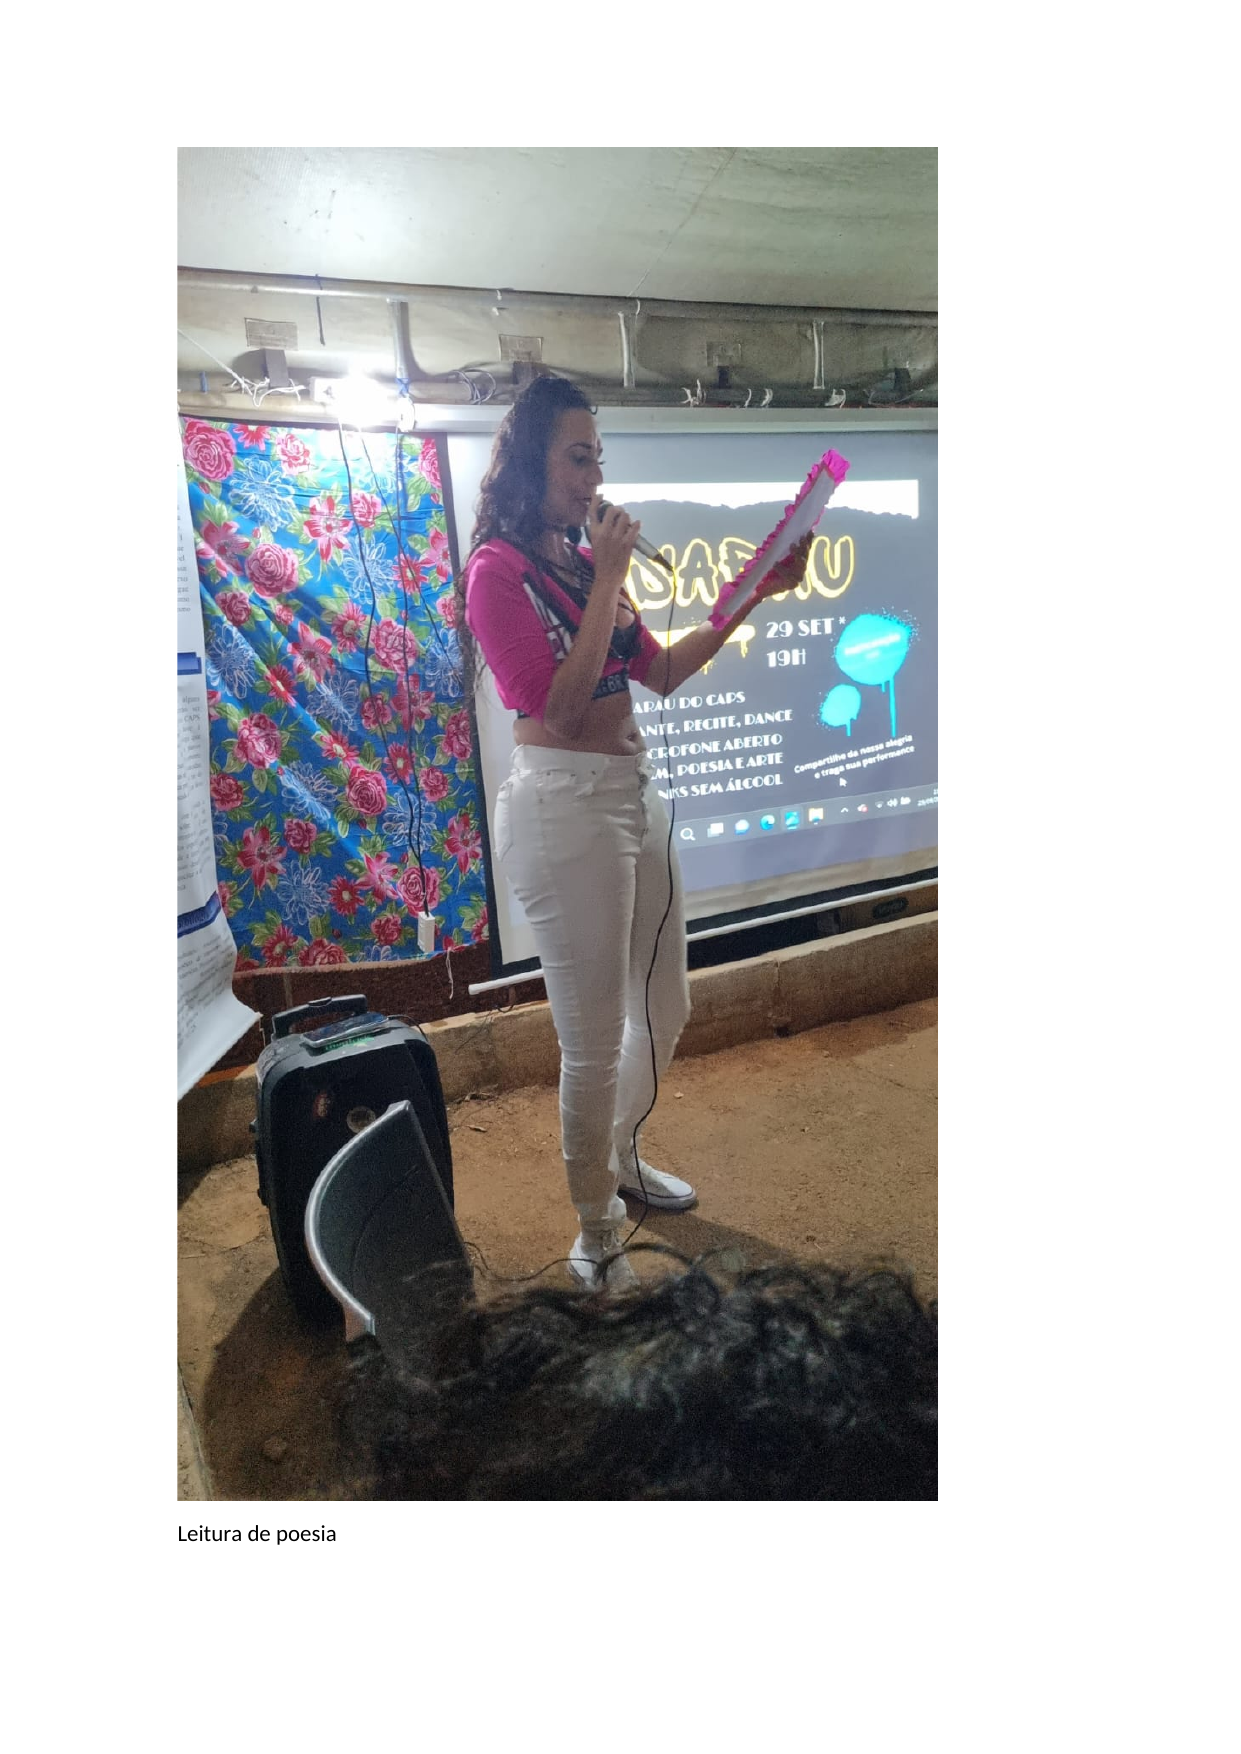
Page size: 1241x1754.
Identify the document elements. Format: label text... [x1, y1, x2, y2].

text Leitura de poesia [177, 1519, 1063, 1547]
picture [177, 147, 938, 1501]
